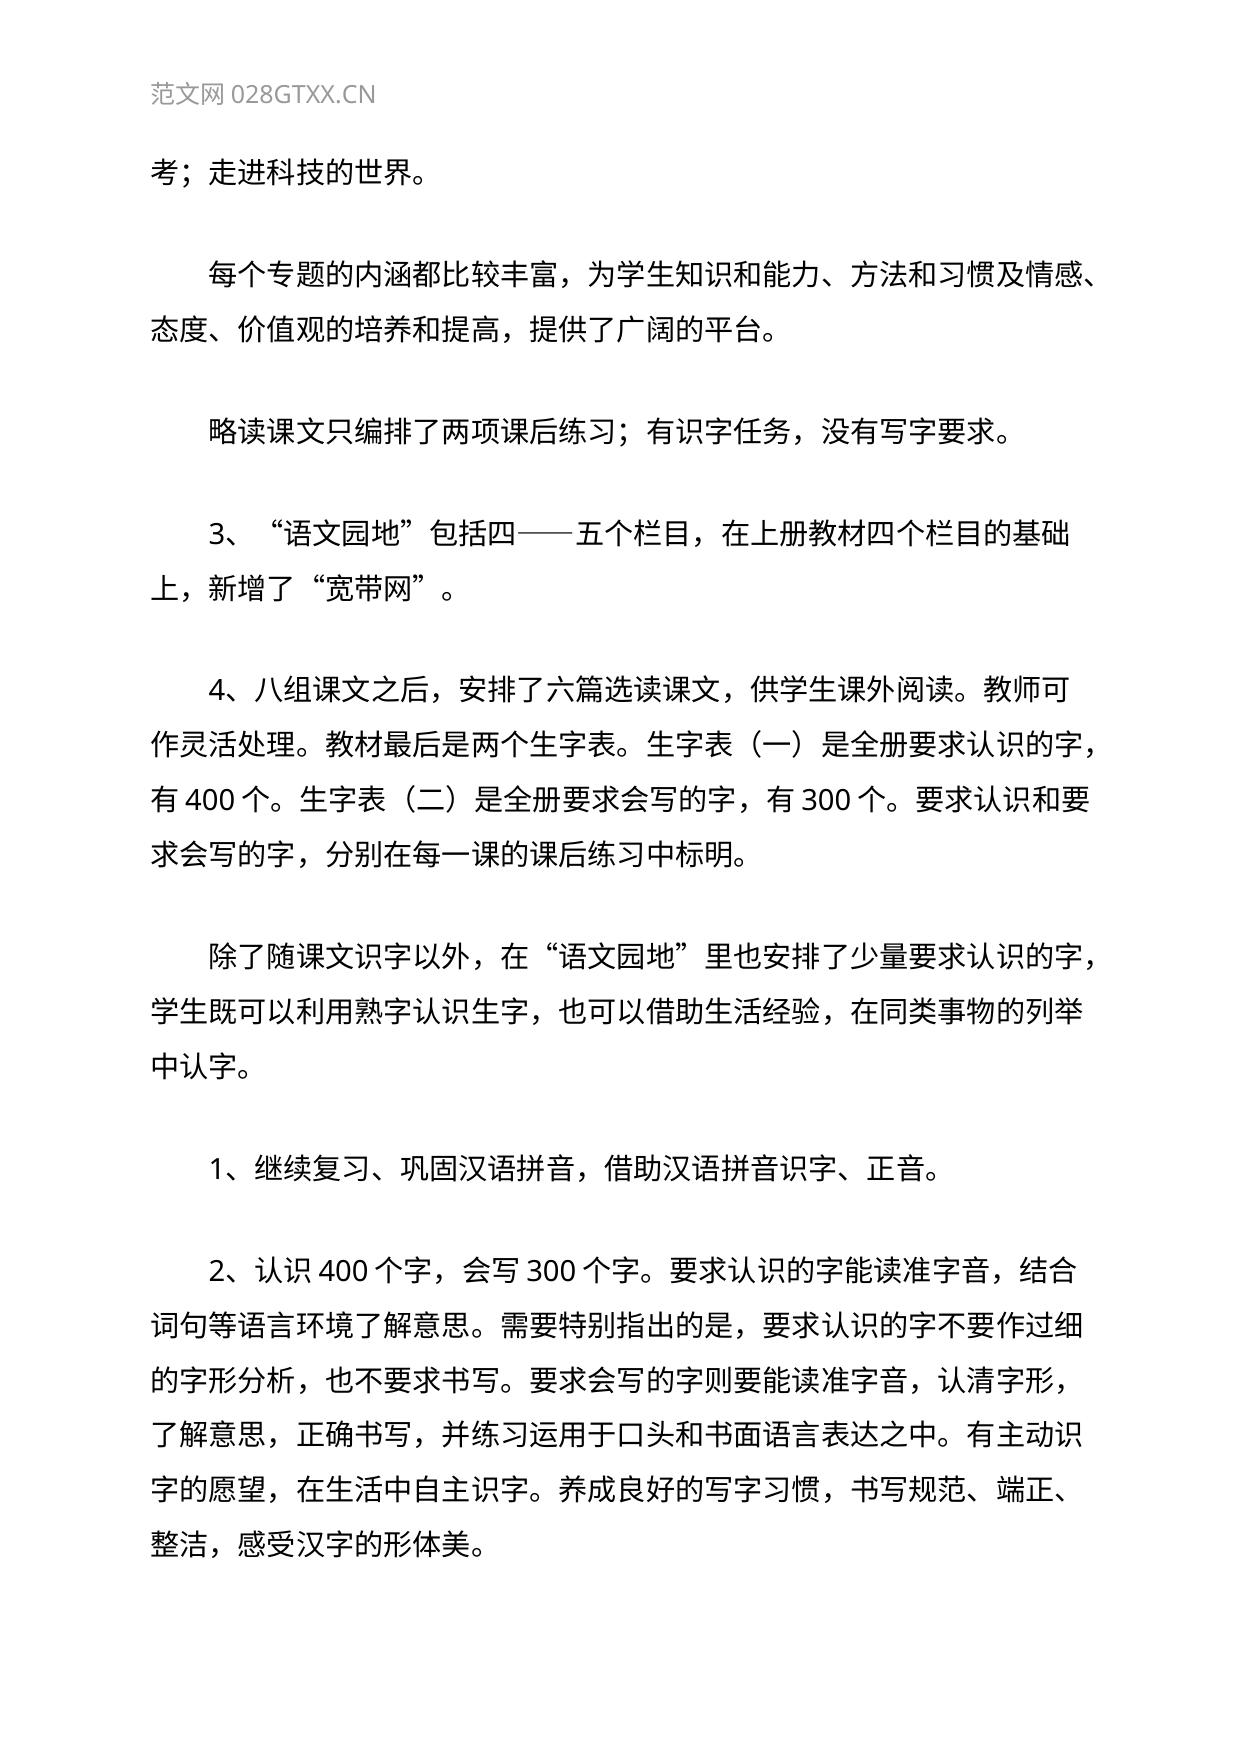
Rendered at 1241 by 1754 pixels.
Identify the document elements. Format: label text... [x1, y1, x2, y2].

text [150, 150, 1090, 192]
text 每个专题的内涵都比较丰富，为学生知识和能力、方法和习惯及情感、态度、价值观的培养和提高，提供了广阔的平台。 [150, 252, 1090, 349]
text 略读课文只编排了两项课后练习；有识字任务，没有写字要求。 [150, 408, 1090, 451]
text 1、继续复习、巩固汉语拼音，借助汉语拼音识字、正音。 [150, 1145, 1090, 1188]
text 2、认识400个字，会写300个字。要求认识的字能读准字音，结合词句等语言环境了解意思。需要特别指出的是，要求认识的字不要作过细的字形分析，也不要求书写。要求会写的字则要能读准字音，认清字形，了解意思，正确书写，并练习运用于口头和书面语言表达之中。有主动识字的愿望，在生活中自主识字。养成良好的写字习惯，书写规范、端正、整洁，感受汉字的形体美。 [150, 1247, 1090, 1564]
text 3、“语文园地”包括四——五个栏目，在上册教材四个栏目的基础上，新增了“宽带网”。 [150, 510, 1090, 607]
text 4、八组课文之后，安排了六篇选读课文，供学生课外阅读。教师可作灵活处理。教材最后是两个生字表。生字表（一）是全册要求认识的字，有400个。生字表（二）是全册要求会写的字，有300个。要求认识和要求会写的字，分别在每一课的课后练习中标明。 [150, 667, 1090, 874]
text 除了随课文识字以外，在“语文园地”里也安排了少量要求认识的字，学生既可以利用熟字认识生字，也可以借助生活经验，在同类事物的列举中认字。 [150, 934, 1090, 1086]
